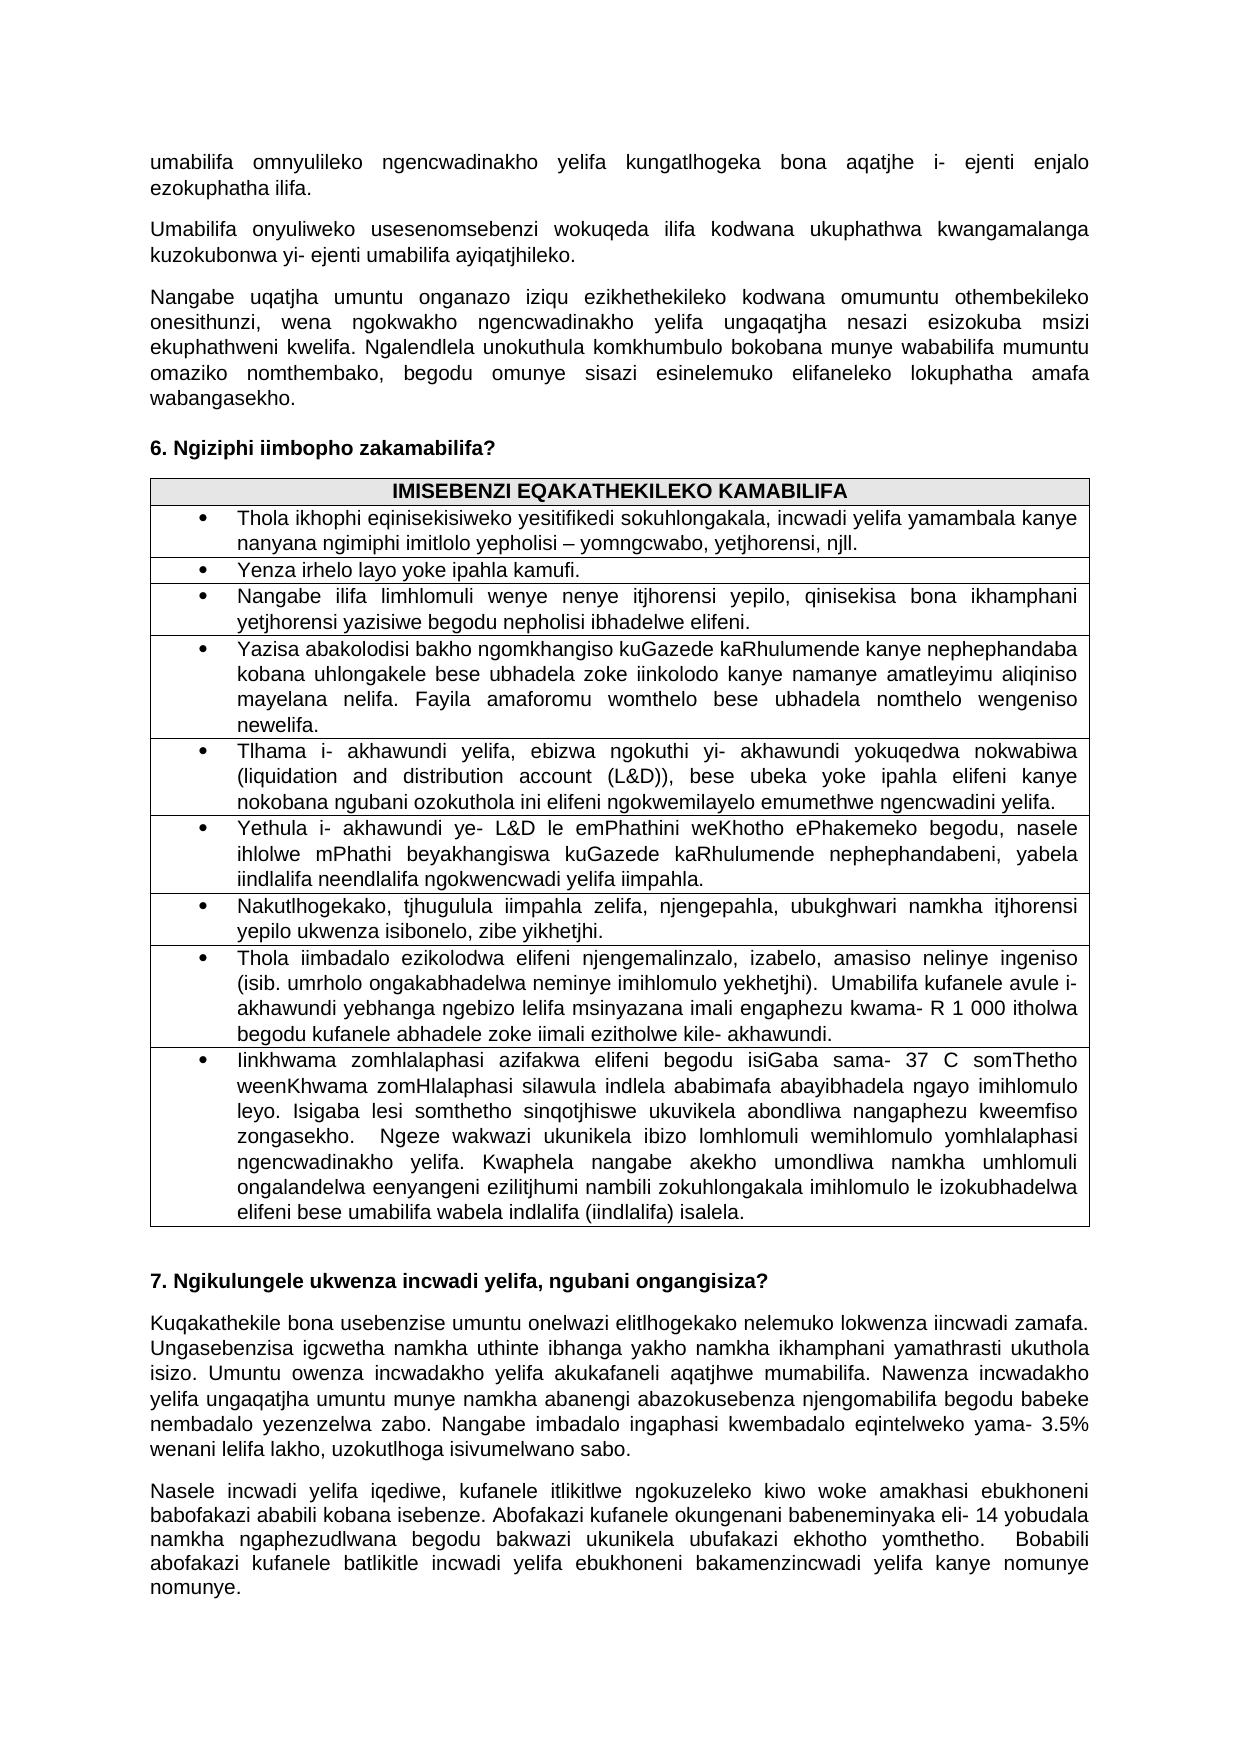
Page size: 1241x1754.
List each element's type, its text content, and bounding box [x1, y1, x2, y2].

table_cell Iinkhwama zomhlalaphasi azifakwa elifeni begodu isiGaba sama- 37 C somThetho weenKhwama zomHlalaphasi silawula indlela ababimafa abayibhadela ngayo imihlomulo leyo. Isigaba lesi somthetho sinqotjhiswe ukuvikela abondliwa nangaphezu kweemfiso zongasekho. Ngeze wakwazi ukunikela ibizo lomhlomuli wemihlomulo yomhlalaphasi ngencwadinakho yelifa. Kwaphela nangabe akekho umondliwa namkha umhlomuli ongalandelwa eenyangeni ezilitjhumi nambili zokuhlongakala imihlomulo le izokubhadelwa elifeni bese umabilifa wabela indlalifa (iindlalifa) isalela. [151, 1048, 1089, 1226]
table_cell Nangabe ilifa limhlomuli wenye nenye itjhorensi yepilo, qinisekisa bona ikhamphani yetjhorensi yazisiwe begodu nepholisi ibhadelwe elifeni. [151, 584, 1089, 635]
table_cell Thola iimbadalo ezikolodwa elifeni njengemalinzalo, izabelo, amasiso nelinye ingeniso (isib. umrholo ongakabhadelwa neminye imihlomulo yekhetjhi). Umabilifa kufanele avule i- akhawundi yebhanga ngebizo lelifa msinyazana imali engaphezu kwama- R 1 000 itholwa begodu kufanele abhadele zoke iimali ezitholwe kile- akhawundi. [151, 946, 1089, 1047]
text Nangabe uqatjha umuntu onganazo iziqu ezikhethekileko kodwana omumuntu othembekileko onesithunzi, wena ngokwakho ngencwadinakho yelifa ungaqatjha nesazi esizokuba msizi ekuphathweni kwelifa. Ngalendlela unokuthula komkhumbulo bokobana munye wababilifa mumuntu omaziko nomthembako, begodu omunye sisazi esinelemuko elifaneleko lokuphatha amafa wabangasekho. [150, 284, 1090, 410]
table_cell Yethula i- akhawundi ye- L&D le emPhathini weKhotho ePhakemeko begodu, nasele ihlolwe mPhathi beyakhangiswa kuGazede kaRhulumende nephephandabeni, yabela iindlalifa neendlalifa ngokwencwadi yelifa iimpahla. [151, 816, 1089, 892]
table_cell Yazisa abakolodisi bakho ngomkhangiso kuGazede kaRhulumende kanye nephephandaba kobana uhlongakele bese ubhadela zoke iinkolodo kanye namanye amatleyimu aliqiniso mayelana nelifa. Fayila amaforomu womthelo bese ubhadela nomthelo wengeniso newelifa. [151, 636, 1089, 738]
text Umabilifa onyuliweko usesenomsebenzi wokuqeda ilifa kodwana ukuphathwa kwangamalanga kuzokubonwa yi- ejenti umabilifa ayiqatjhileko. [150, 217, 1090, 267]
table_header IMISEBENZI EQAKATHEKILEKO KAMABILIFA [151, 479, 1089, 505]
text Kuqakathekile bona usebenzise umuntu onelwazi elitlhogekako nelemuko lokwenza iincwadi zamafa. Ungasebenzisa igcwetha namkha uthinte ibhanga yakho namkha ikhamphani yamathrasti ukuthola isizo. Umuntu owenza incwadakho yelifa akukafaneli aqatjhwe mumabilifa. Nawenza incwadakho yelifa ungaqatjha umuntu munye namkha abanengi abazokusebenza njengomabilifa begodu babeke nembadalo yezenzelwa zabo. Nangabe imbadalo ingaphasi kwembadalo eqintelweko yama- 3.5% wenani lelifa lakho, uzokutlhoga isivumelwano sabo. [150, 1311, 1090, 1461]
text 7. Ngikulungele ukwenza incwadi yelifa, ngubani ongangisiza? [150, 1269, 1090, 1293]
table_cell Nakutlhogekako, tjhugulula iimpahla zelifa, njengepahla, ubukghwari namkha itjhorensi yepilo ukwenza isibonelo, zibe yikhetjhi. [151, 894, 1089, 944]
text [150, 150, 1090, 199]
table_cell Yenza irhelo layo yoke ipahla kamufi. [151, 558, 1089, 583]
table_cell Thola ikhophi eqinisekisiweko yesitifikedi sokuhlongakala, incwadi yelifa yamambala kanye nanyana ngimiphi imitlolo yepholisi – yomngcwabo, yetjhorensi, njll. [151, 506, 1089, 557]
text 6. Ngiziphi iimbopho zakamabilifa? [150, 436, 1090, 460]
table_cell Tlhama i- akhawundi yelifa, ebizwa ngokuthi yi- akhawundi yokuqedwa nokwabiwa (liquidation and distribution account (L&D)), bese ubeka yoke ipahla elifeni kanye nokobana ngubani ozokuthola ini elifeni ngokwemilayelo emumethwe ngencwadini yelifa. [151, 739, 1089, 815]
text Nasele incwadi yelifa iqediwe, kufanele itlikitlwe ngokuzeleko kiwo woke amakhasi ebukhoneni babofakazi ababili kobana isebenze. Abofakazi kufanele okungenani babeneminyaka eli- 14 yobudala namkha ngaphezudlwana begodu bakwazi ukunikela ubufakazi ekhotho yomthetho. Bobabili abofakazi kufanele batlikitle incwadi yelifa ebukhoneni bakamenzincwadi yelifa kanye nomunye nomunye. [150, 1479, 1090, 1599]
